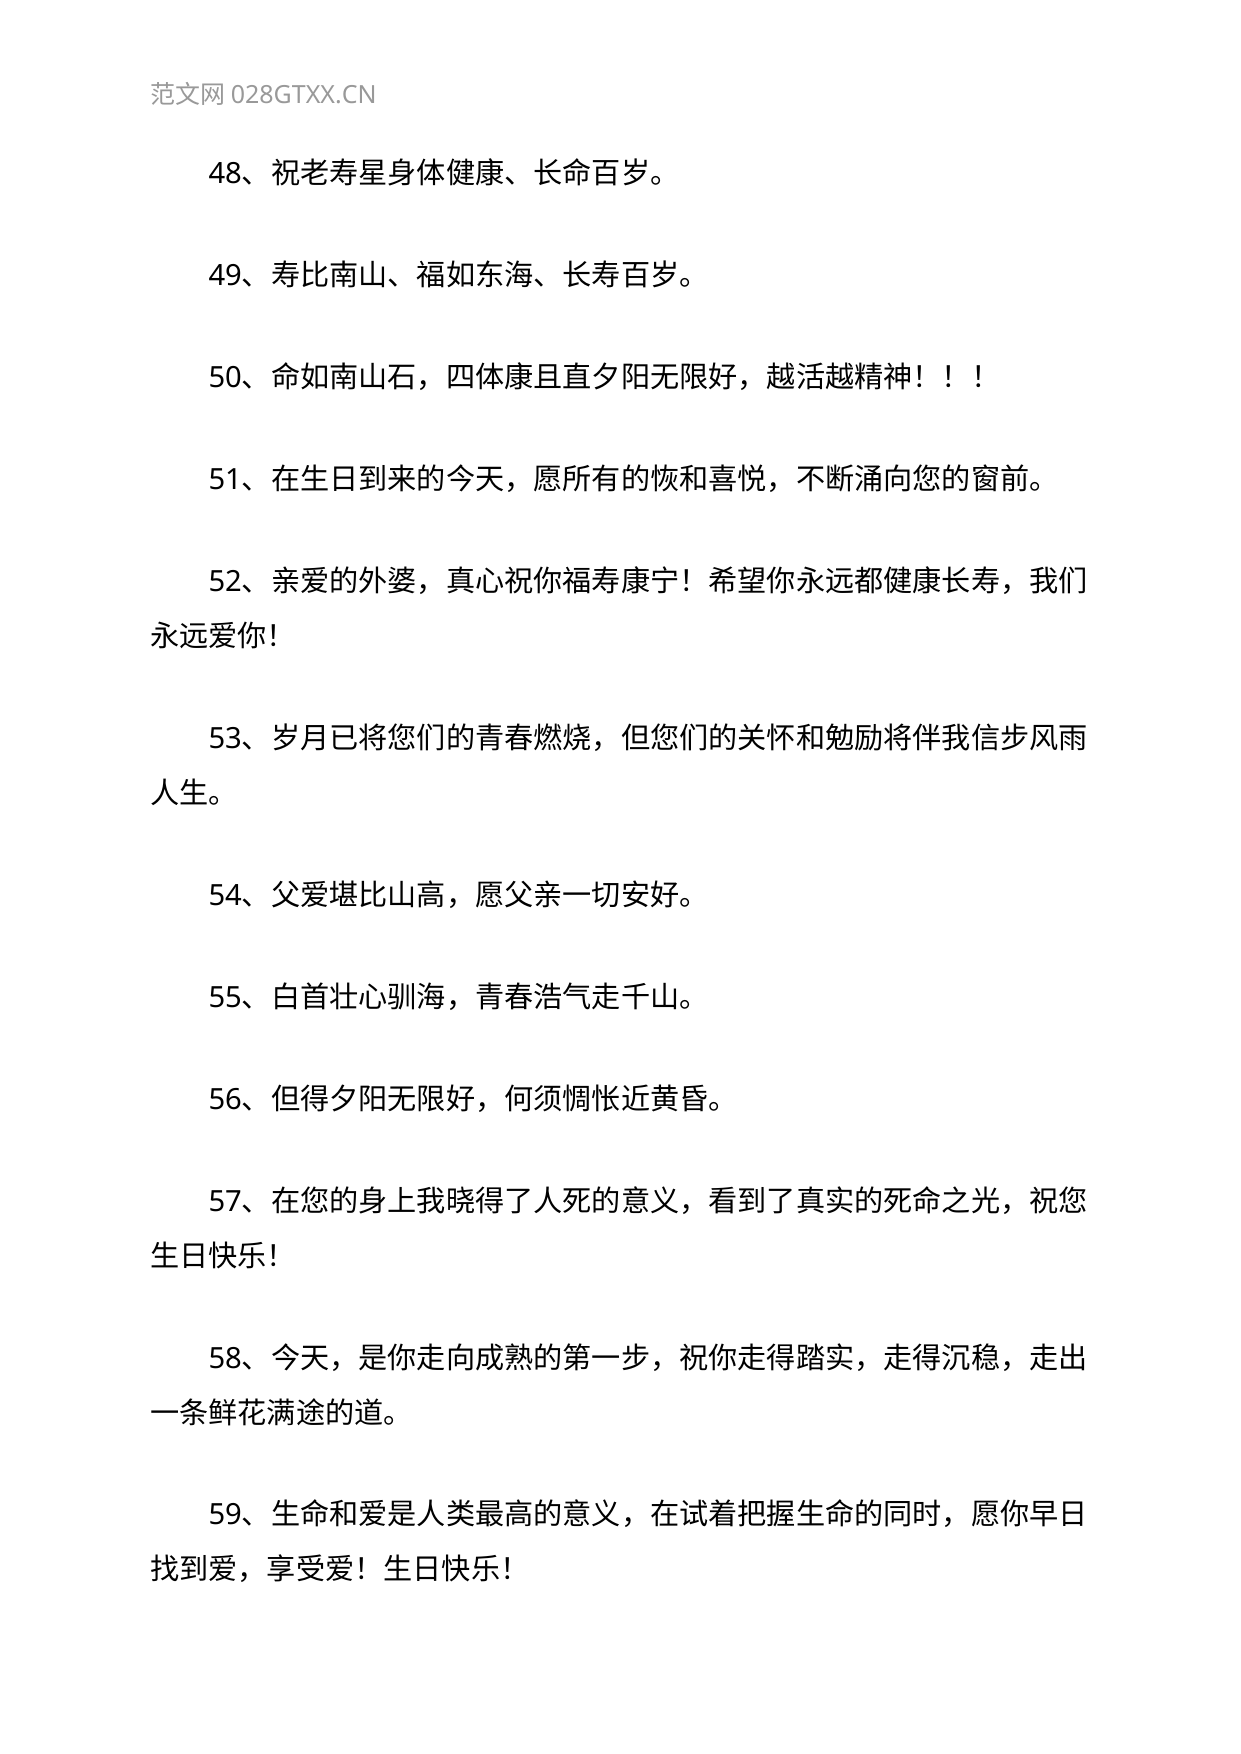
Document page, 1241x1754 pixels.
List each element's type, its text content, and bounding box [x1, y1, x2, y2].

text 55、白首壮心驯海，青春浩气走千山。 [150, 973, 1090, 1016]
text 58、今天，是你走向成熟的第一步，祝你走得踏实，走得沉稳，走出一条鲜花满途的道。 [150, 1334, 1090, 1431]
text 57、在您的身上我晓得了人死的意义，看到了真实的死命之光，祝您生日快乐！ [150, 1177, 1090, 1275]
text 59、生命和爱是人类最高的意义，在试着把握生命的同时，愿你早日找到爱，享受爱！生日快乐！ [150, 1491, 1090, 1588]
text 50、命如南山石，四体康且直夕阳无限好，越活越精神！！！ [150, 354, 1090, 396]
text 51、在生日到来的今天，愿所有的恢和喜悦，不断涌向您的窗前。 [150, 456, 1090, 498]
text 53、岁月已将您们的青春燃烧，但您们的关怀和勉励将伴我信步风雨人生。 [150, 715, 1090, 812]
text 52、亲爱的外婆，真心祝你福寿康宁！希望你永远都健康长寿，我们永远爱你！ [150, 558, 1090, 655]
text 56、但得夕阳无限好，何须惆怅近黄昏。 [150, 1075, 1090, 1118]
text 49、寿比南山、福如东海、长寿百岁。 [150, 252, 1090, 294]
text 54、父爱堪比山高，愿父亲一切安好。 [150, 871, 1090, 914]
text 48、祝老寿星身体健康、长命百岁。 [150, 150, 1090, 192]
